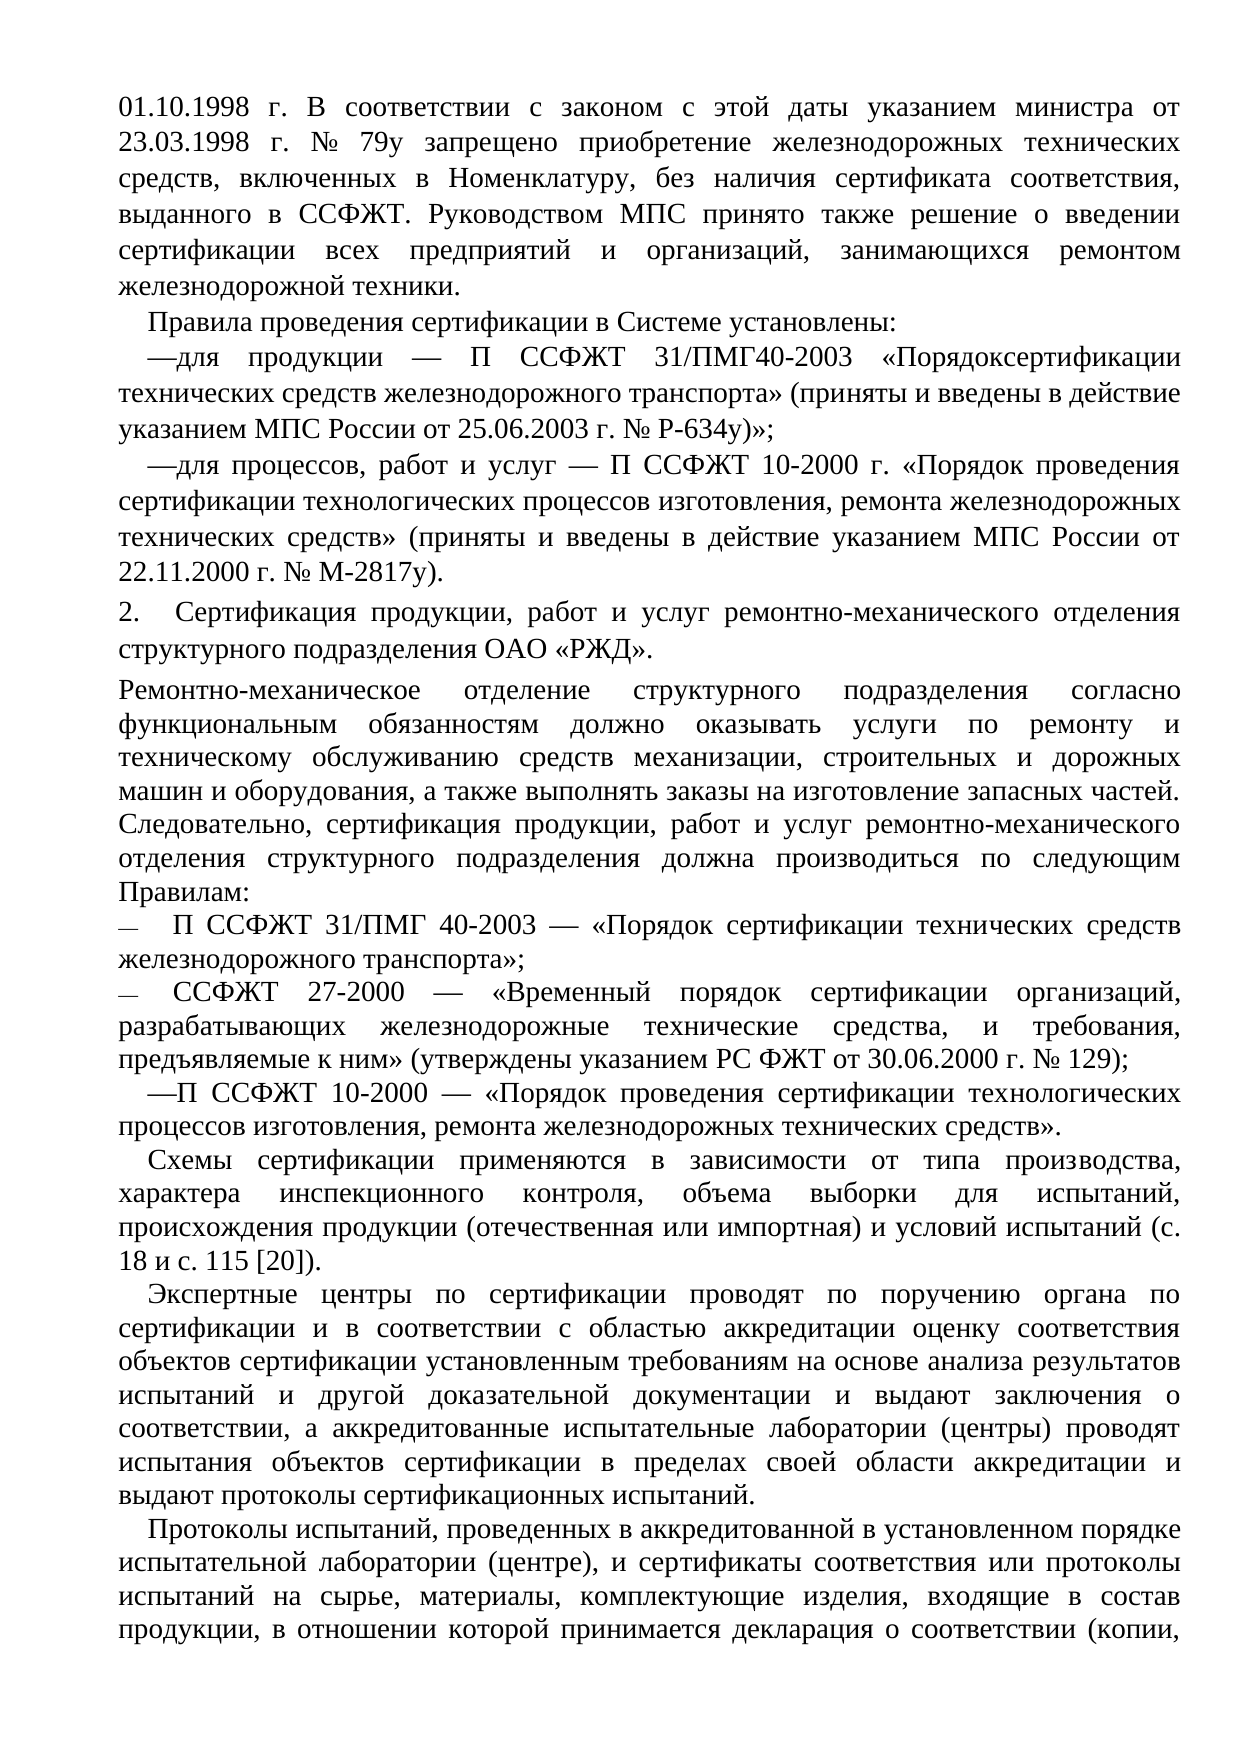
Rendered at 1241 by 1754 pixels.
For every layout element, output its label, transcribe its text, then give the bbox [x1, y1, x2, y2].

list П ССФЖТ 31/ПМГ 40-2003 — «Порядок сертификации технических средств железнодорожного транспорта»; [118, 907, 1181, 974]
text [118, 1511, 1181, 1645]
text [118, 89, 1181, 301]
text Экспертные центры по сертификации проводят по поручению органа по сертификации и в соответствии с областью аккредитации оценку соответствия объектов сертификации установленным требованиям на основе анализа результатов испытаний и другой доказательной документации и выдают заключения о соответствии, а аккредитованные испытательные лаборатории (центры) проводят испытания объектов сертификации в пределах своей области аккредитации и выдают протоколы сертификационных испытаний. [118, 1276, 1181, 1511]
text —для процессов, работ и услуг — П ССФЖТ 10-2000 г. «Порядок проведения сертификации технологических процессов изготовления, ремонта железнодорожных технических средств» (приняты и введены в действие указанием МПС России от 22.11.2000 г. № М-2817у). [118, 447, 1181, 588]
list ССФЖТ 27-2000 — «Временный порядок сертификации организаций, разрабатывающих железнодорожные технические средства, и требования, предъявляемые к ним» (утверждены указанием PC ФЖТ от 30.06.2000 г. № 129); [118, 974, 1181, 1075]
list Сертификация продукции, работ и услуг ремонтно-механического отделения структурного подразделения ОАО «РЖД». [118, 594, 1181, 665]
text Правила проведения сертификации в Системе установлены: [118, 304, 1181, 337]
text —П ССФЖТ 10-2000 — «Порядок проведения сертификации технологических процессов изготовления, ремонта железнодорожных технических средств». [118, 1075, 1181, 1142]
text Схемы сертификации применяются в зависимости от типа производства, характера инспекционного контроля, объема выборки для испытаний, происхождения продукции (отечественная или импортная) и условий испытаний (с. 18 и с. 115 [20]). [118, 1142, 1181, 1276]
text —для продукции — П ССФЖТ 31/ПМГ40-2003 «Порядоксертификации технических средств железнодорожного транспорта» (приняты и введены в действие указанием МПС России от 25.06.2003 г. № Р-634у)»; [118, 339, 1181, 445]
text Ремонтно-механическое отделение структурного подразделения согласно функциональным обязанностям должно оказывать услуги по ремонту и техническому обслуживанию средств механизации, строительных и дорожных машин и оборудования, а также выполнять заказы на изготовление запасных частей. Следовательно, сертификация продукции, работ и услуг ремонтно-механического отделения структурного подразделения должна производиться по следующим Правилам: [118, 672, 1181, 907]
